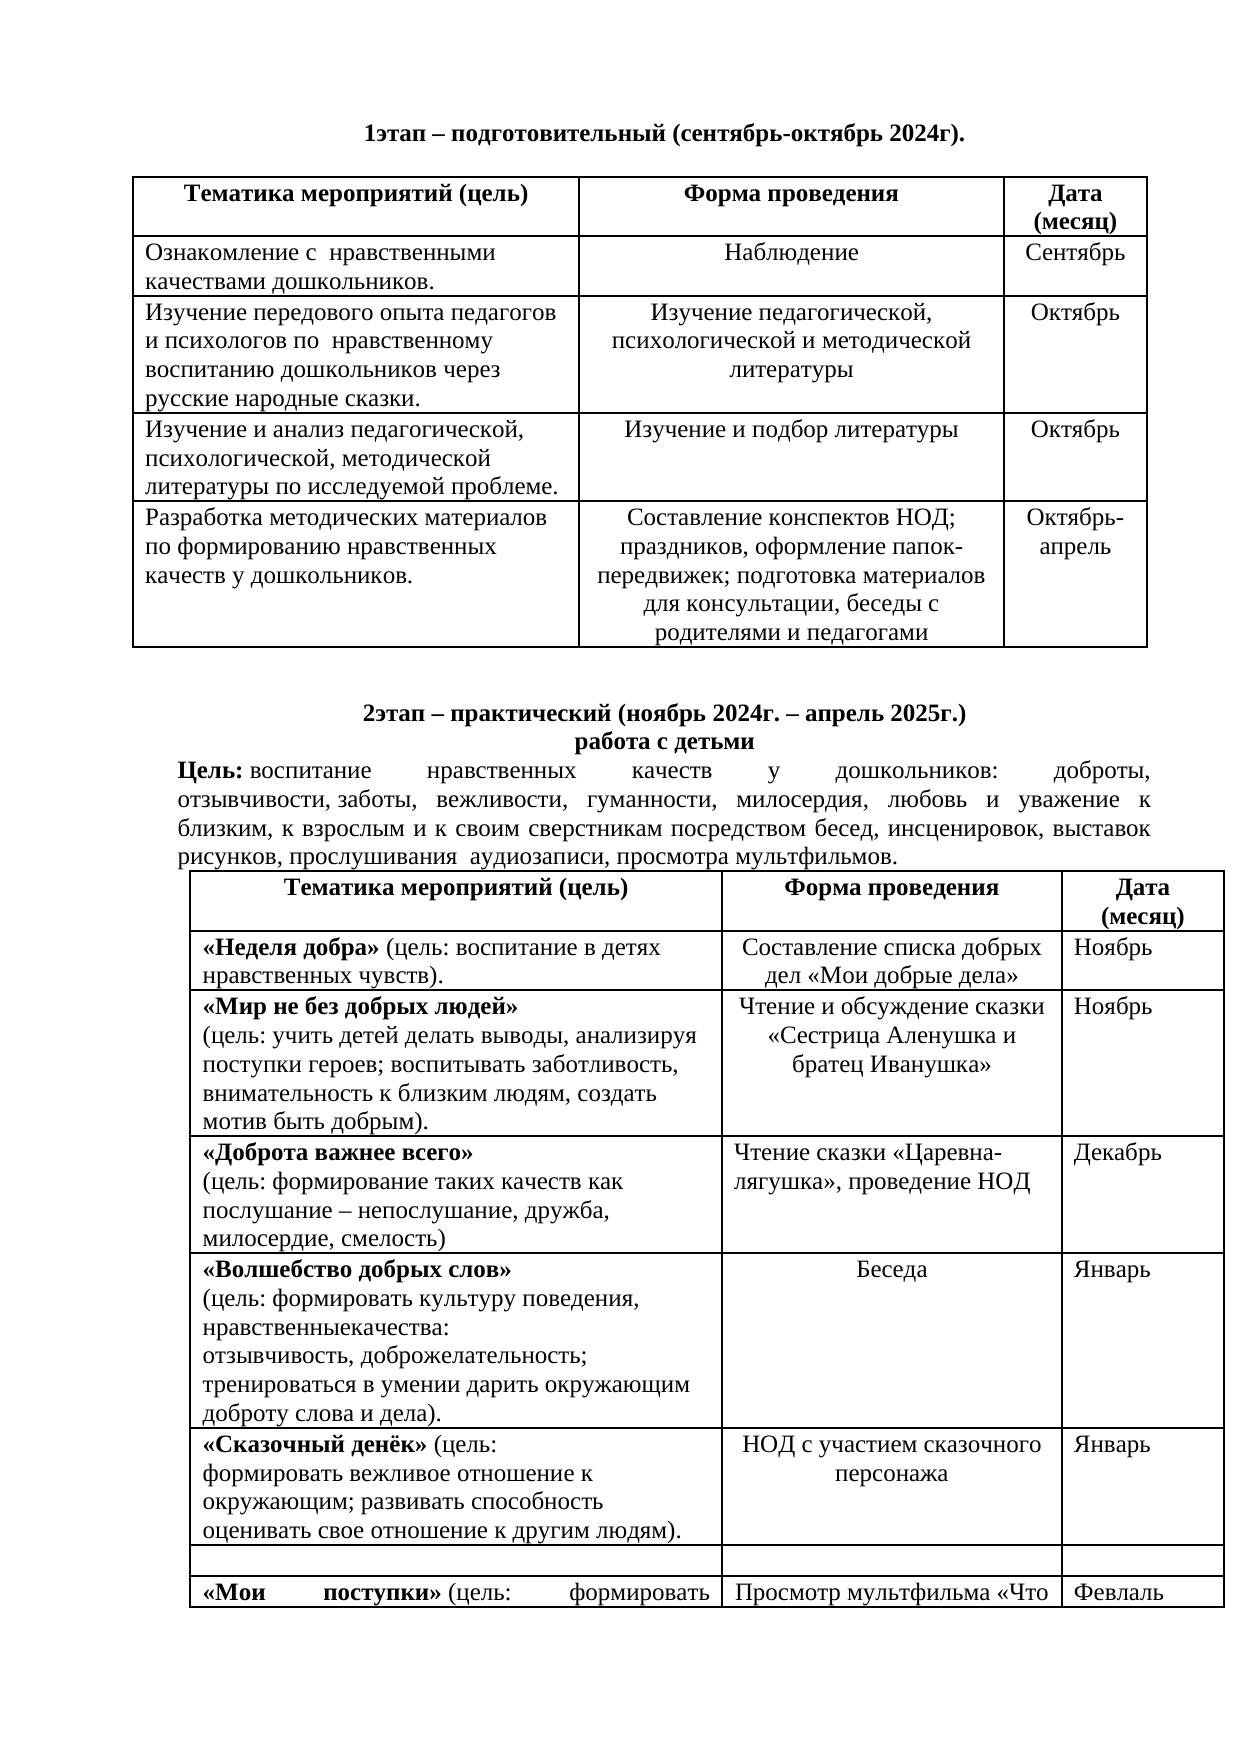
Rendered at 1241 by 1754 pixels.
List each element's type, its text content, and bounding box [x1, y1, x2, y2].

table_cell Наблюдение [580, 237, 1003, 295]
table_header Тематика мероприятий (цель) [134, 178, 578, 235]
table_cell [191, 1546, 721, 1575]
table_cell [723, 1546, 1061, 1575]
table_cell Изучение и анализ педагогической, психологической, методической литературы по исследуемой проблеме. [134, 414, 578, 500]
table_cell Изучение передового опыта педагогов и психологов по нравственному воспитанию дошкольников через русские народные сказки. [134, 297, 578, 412]
table_cell «Доброта важнее всего» (цель: формирование таких качеств как послушание – непослушание, дружба, милосердие, смелость) [191, 1137, 721, 1252]
table_cell Декабрь [1063, 1137, 1223, 1252]
table_cell НОД с участием сказочного персонажа [723, 1429, 1061, 1544]
table_cell Октябрь-апрель [1005, 502, 1146, 646]
text 1этап – подготовительный (сентябрь-октябрь 2024г). [177, 118, 1152, 147]
table_header Тематика мероприятий (цель) [191, 872, 721, 930]
table_cell Чтение сказки «Царевна-лягушка», проведение НОД [723, 1137, 1061, 1252]
table_cell Ноябрь [1063, 991, 1223, 1135]
table_cell Ноябрь [1063, 932, 1223, 989]
table_cell Февлаль [1063, 1577, 1223, 1606]
table_cell Сентябрь [1005, 237, 1146, 295]
table_cell Октябрь [1005, 414, 1146, 500]
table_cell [723, 1577, 1061, 1606]
table_cell Ознакомление с нравственными качествами дошкольников. [134, 237, 578, 295]
table_cell «Неделя добра» (цель: воспитание в детях нравственных чувств). [191, 932, 721, 989]
table_cell Составление списка добрых дел «Мои добрые дела» [723, 932, 1061, 989]
table_cell Беседа [723, 1254, 1061, 1427]
table_header Дата (месяц) [1063, 872, 1223, 930]
table_header Форма проведения [580, 178, 1003, 235]
table_cell Изучение педагогической, психологической и методической литературы [580, 297, 1003, 412]
table_cell «Сказочный денёк» (цель: формировать вежливое отношение к окружающим; развивать способность оценивать свое отношение к другим людям). [191, 1429, 721, 1544]
table_cell Чтение и обсуждение сказки «Сестрица Аленушка и братец Иванушка» [723, 991, 1061, 1135]
text работа с детьми [177, 726, 1152, 755]
table_cell [1063, 1546, 1223, 1575]
table_header Форма проведения [723, 872, 1061, 930]
table_cell Изучение и подбор литературы [580, 414, 1003, 500]
text Цель: воспитание нравственных качеств у дошкольников: доброты, отзывчивости, заботы, вежливости, гуманности, милосердия, любовь и уважение к близким, к взрослым и к своим сверстникам посредством бесед, инсценировок, выставок рисунков, прослушивания аудиозаписи, просмотра мультфильмов. [177, 755, 1152, 870]
table_cell «Волшебство добрых слов» (цель: формировать культуру поведения, нравственныекачества: отзывчивость, доброжелательность; тренироваться в умении дарить окружающим доброту слова и дела). [191, 1254, 721, 1427]
table_cell «Мир не без добрых людей» (цель: учить детей делать выводы, анализируя поступки героев; воспитывать заботливость, внимательность к близким людям, создать мотив быть добрым). [191, 991, 721, 1135]
table_header Дата (месяц) [1005, 178, 1146, 235]
text 2этап – практический (ноябрь 2024г. – апрель 2025г.) [177, 698, 1152, 726]
table_cell Январь [1063, 1254, 1223, 1427]
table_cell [191, 1577, 721, 1606]
table_cell Составление конспектов НОД; праздников, оформление папок-передвижек; подготовка материалов для консультации, беседы с родителями и педагогами [580, 502, 1003, 646]
table_cell Разработка методических материалов по формированию нравственных качеств у дошкольников. [134, 502, 578, 646]
table_cell Октябрь [1005, 297, 1146, 412]
table_cell Январь [1063, 1429, 1223, 1544]
